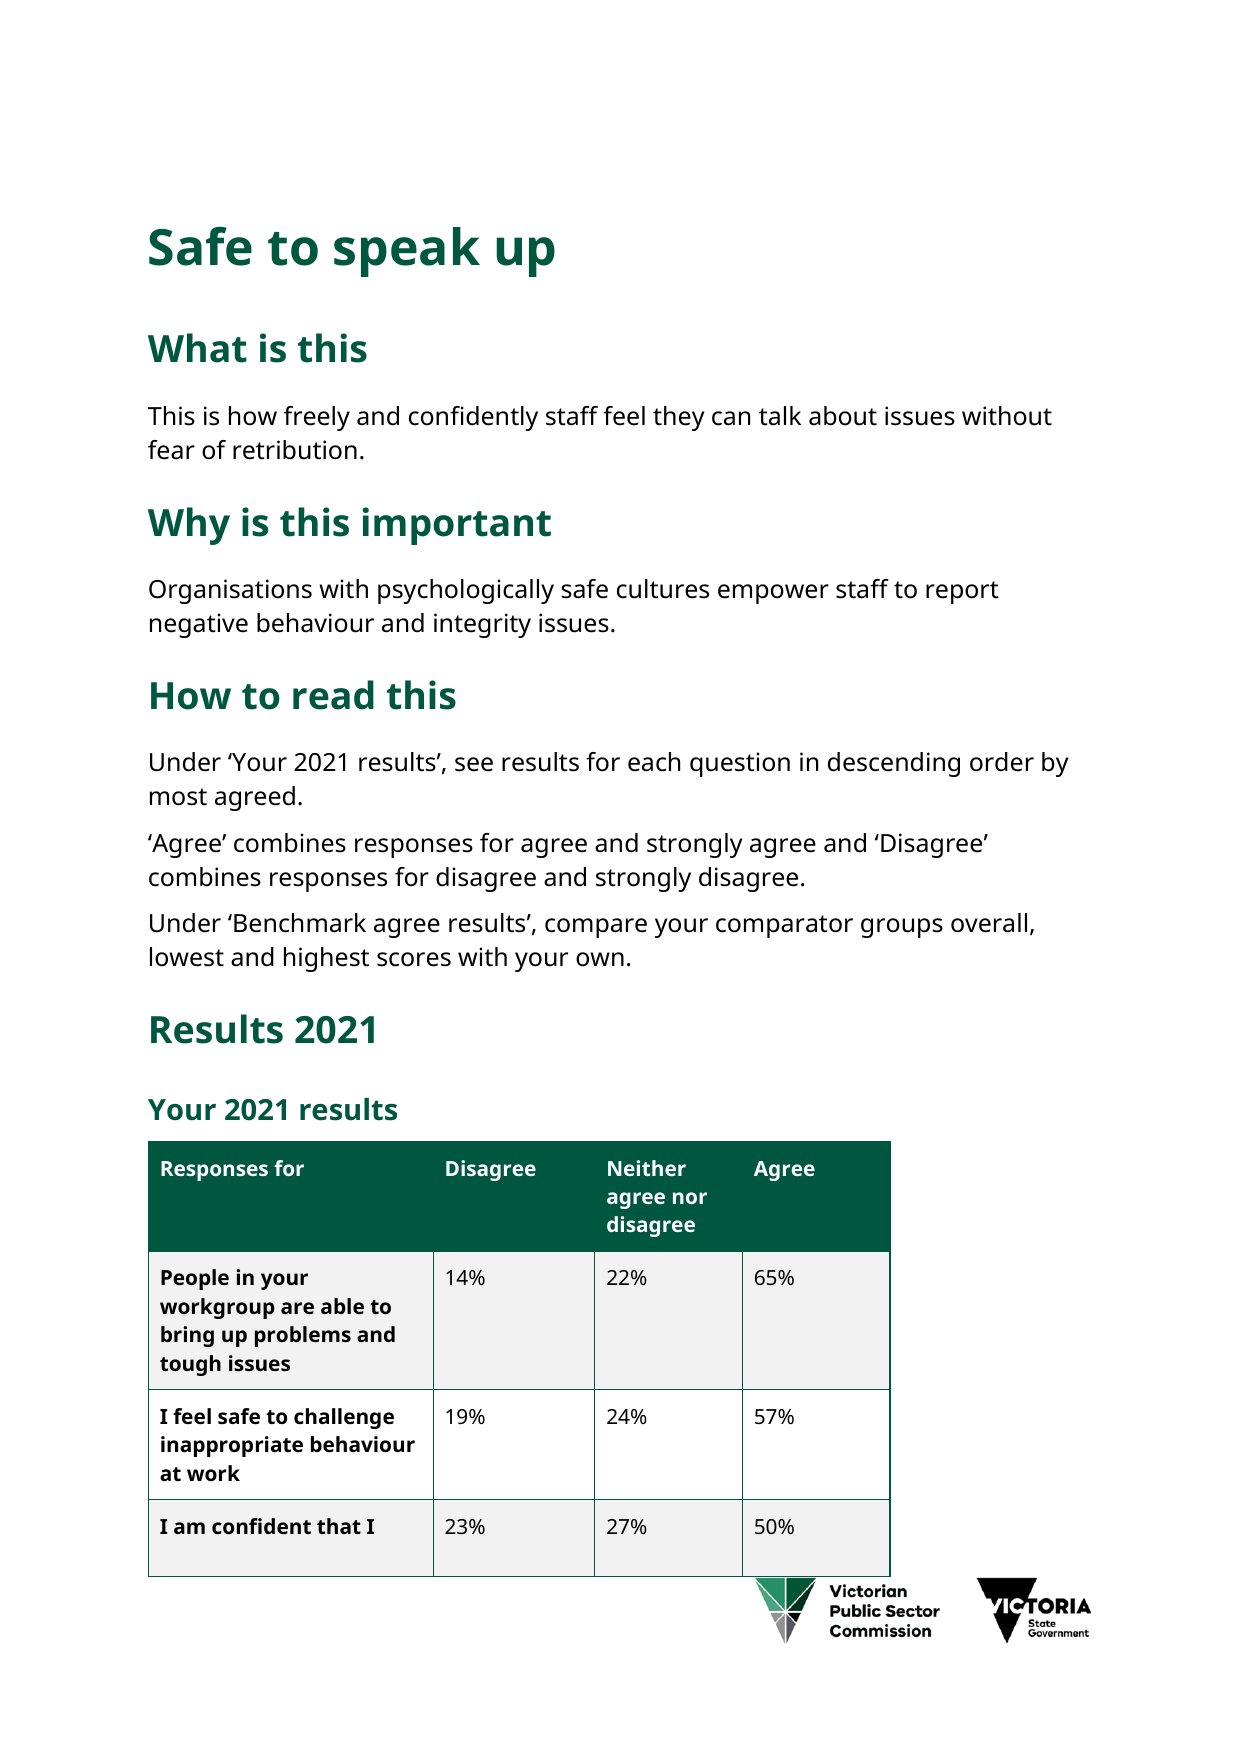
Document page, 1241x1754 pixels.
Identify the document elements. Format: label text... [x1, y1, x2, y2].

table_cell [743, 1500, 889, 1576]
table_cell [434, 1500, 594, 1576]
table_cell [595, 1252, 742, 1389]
text ‘Agree’ combines responses for agree and strongly agree and ‘Disagree’ combines responses for disagree and strongly disagree. [148, 825, 1092, 893]
subtitle Safe to speak up [148, 212, 1092, 280]
subtitle How to read this [148, 669, 1092, 720]
text This is how freely and confidently staff feel they can talk about issues without fear of retribution. [148, 398, 1092, 467]
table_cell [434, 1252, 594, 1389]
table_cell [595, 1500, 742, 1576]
text Under ‘Your 2021 results’, see results for each question in descending order by most agreed. [148, 745, 1092, 813]
text Under ‘Benchmark agree results’, compare your comparator groups overall, lowest and highest scores with your own. [148, 906, 1092, 974]
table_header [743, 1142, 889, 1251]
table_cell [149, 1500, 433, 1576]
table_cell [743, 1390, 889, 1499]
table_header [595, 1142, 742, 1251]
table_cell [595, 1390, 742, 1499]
subtitle What is this [148, 323, 1092, 374]
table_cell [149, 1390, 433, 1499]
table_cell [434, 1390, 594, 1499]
subtitle Results 2021 [148, 1003, 1092, 1054]
text Organisations with psychologically safe cultures empower staff to report negative behaviour and integrity issues. [148, 572, 1092, 640]
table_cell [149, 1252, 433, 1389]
subtitle Your 2021 results [148, 1089, 1092, 1129]
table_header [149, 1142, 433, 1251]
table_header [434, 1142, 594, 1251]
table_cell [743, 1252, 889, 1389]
picture [754, 1577, 1093, 1645]
subtitle Why is this important [148, 496, 1092, 547]
